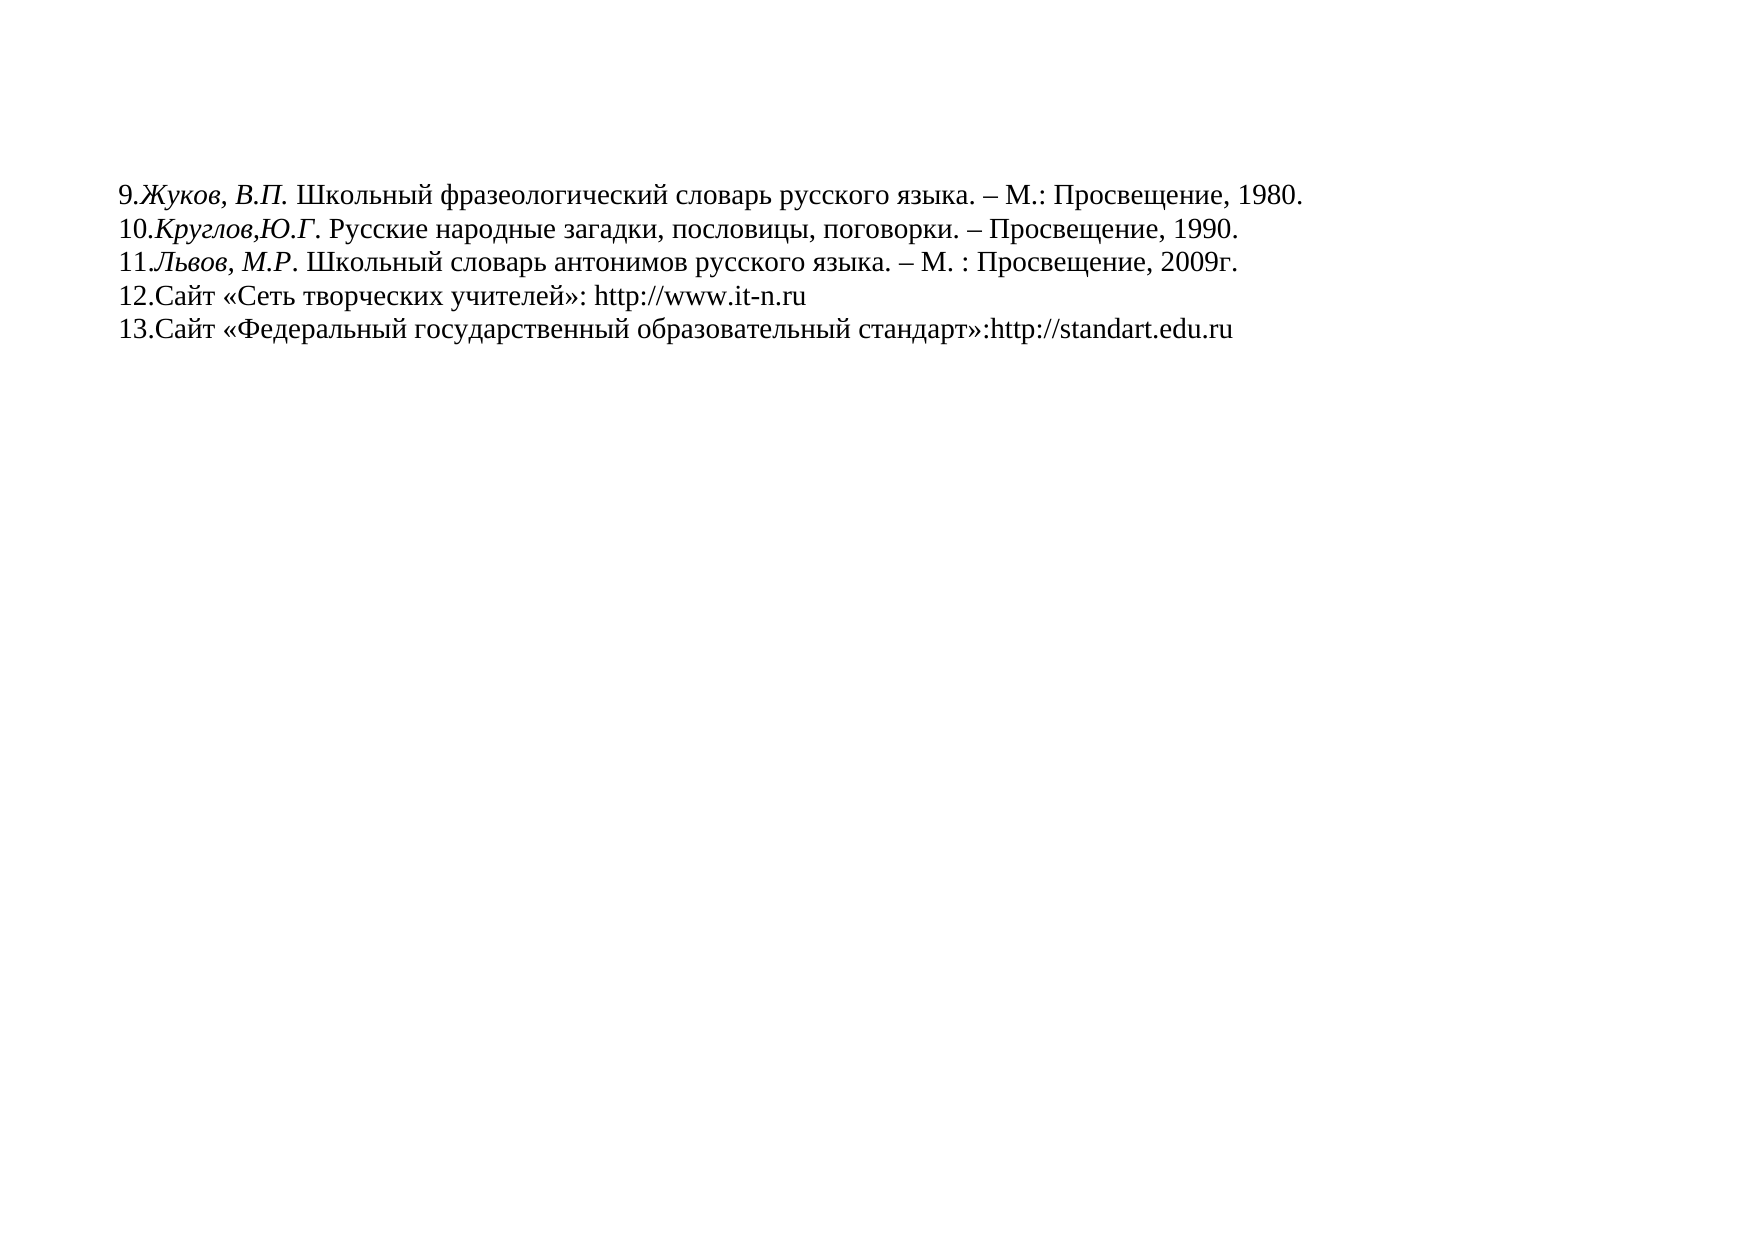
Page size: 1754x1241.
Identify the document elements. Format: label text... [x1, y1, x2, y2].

text 10.Круглов,Ю.Г. Русские народные загадки, пословицы, поговорки. – Просвещение, 1990. [118, 211, 1547, 244]
text 11.Львов, М.Р. Школьный словарь антонимов русского языка. – М. : Просвещение, 2009г. [118, 244, 1547, 278]
text 13.Сайт «Федеральный государственный образовательный стандарт»:http://standart.edu.ru [118, 311, 1547, 345]
text 9.Жуков, В.П. Школьный фразеологический словарь русского языка. – М.: Просвещение, 1980. [118, 177, 1547, 211]
text 12.Сайт «Сеть творческих учителей»: http://www.it-n.ru [118, 278, 1547, 311]
